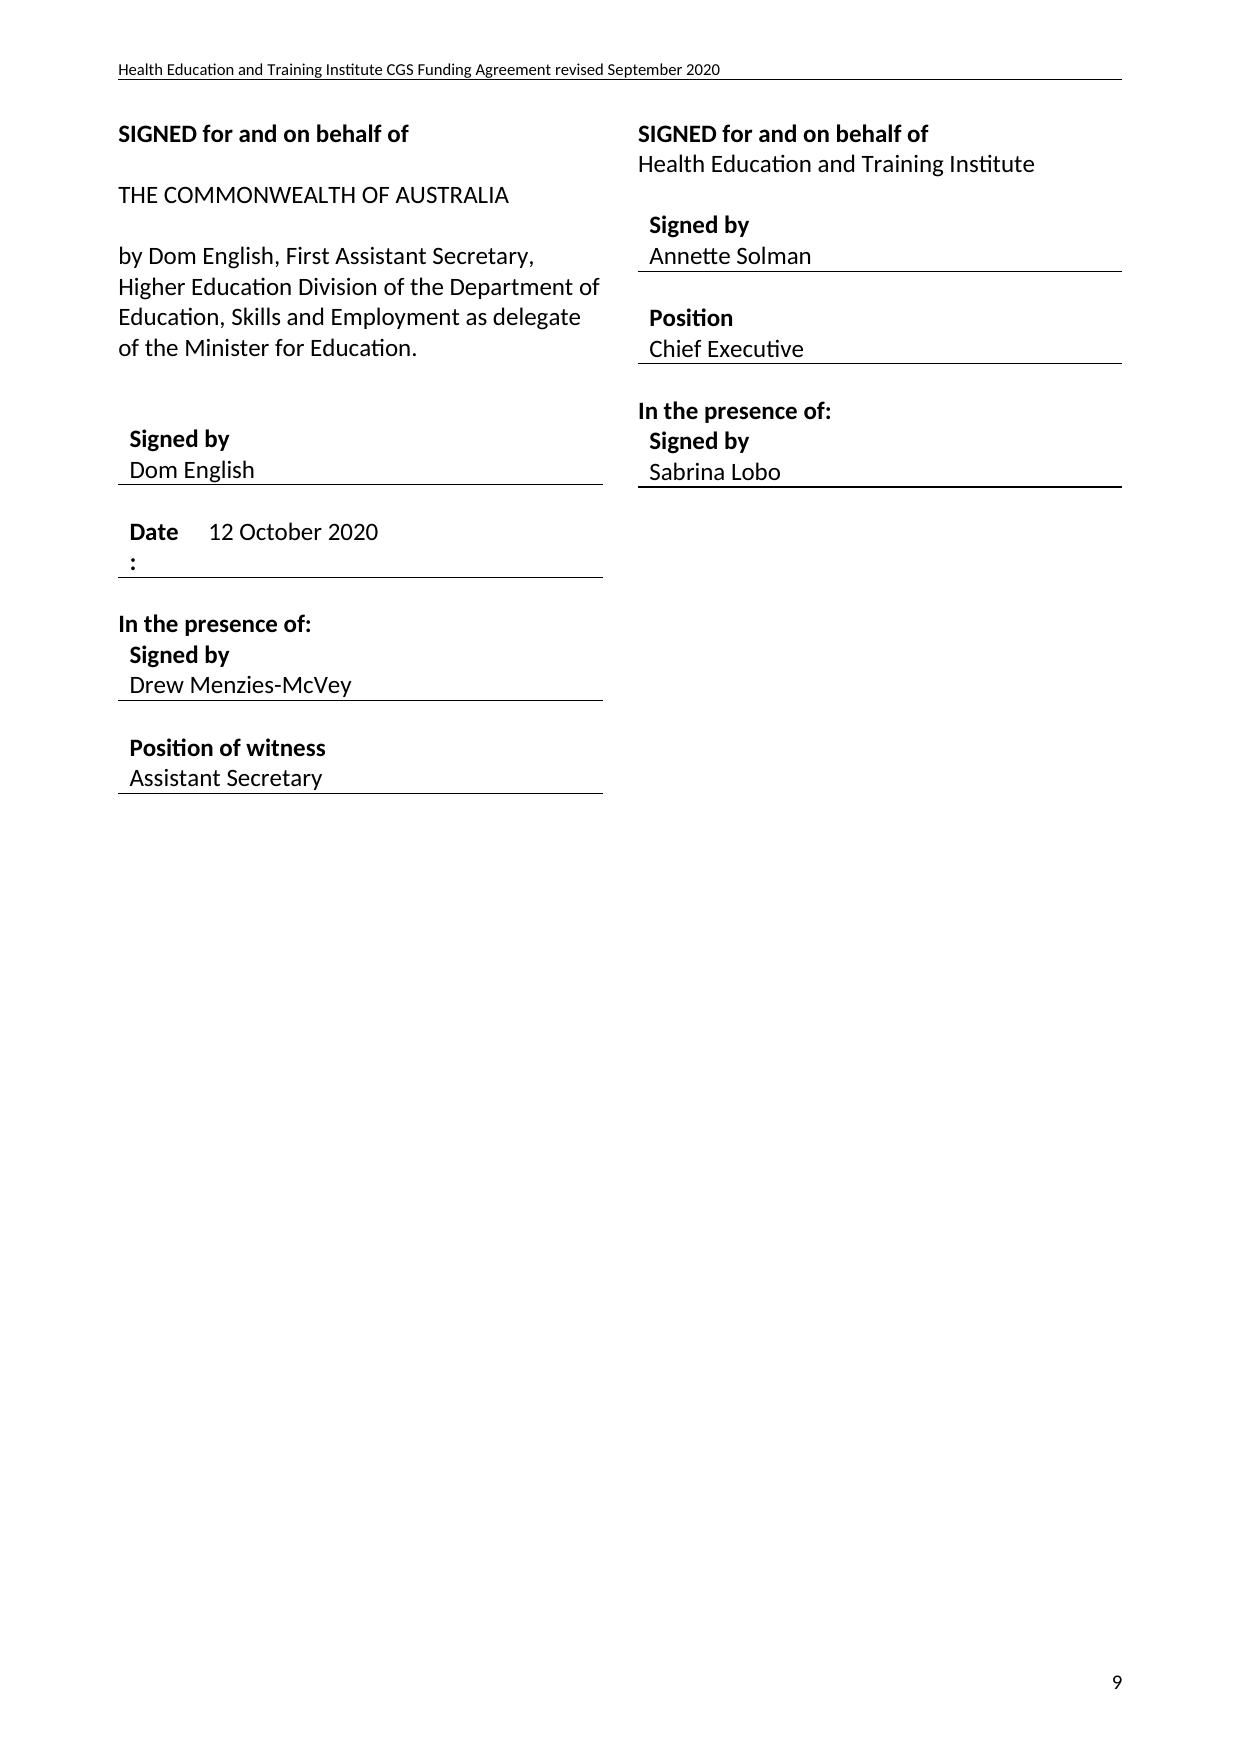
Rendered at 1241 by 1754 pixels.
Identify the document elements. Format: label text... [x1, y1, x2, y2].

table_cell Assistant Secretary [118, 762, 602, 793]
table_header Position [638, 302, 1122, 333]
table_cell Dom English [118, 454, 602, 484]
table_header Signed by [638, 210, 1122, 240]
table_header Signed by [118, 423, 602, 454]
table_header Position of witness [118, 732, 602, 762]
text SIGNED for and on behalf of [118, 118, 602, 149]
table_cell Annette Solman [638, 240, 1122, 271]
table_header Signed by [118, 639, 602, 669]
text THE COMMONWEALTH OF AUSTRALIA [118, 179, 602, 210]
table_header Date: [118, 516, 197, 577]
text In the presence of: [638, 395, 1122, 425]
table_cell Drew Menzies-McVey [118, 670, 602, 700]
table_cell Sabrina Lobo [638, 456, 1122, 486]
text SIGNED for and on behalf of [638, 118, 1122, 149]
table_cell Chief Executive [638, 333, 1122, 363]
text by Dom English, First Assistant Secretary, Higher Education Division of the Department of Education, Skills and Employment as delegate of the Minister for Education. [118, 240, 602, 362]
text In the presence of: [118, 608, 602, 639]
table_header Signed by [638, 425, 1122, 456]
table_header 12 October 2020 [197, 516, 602, 577]
text Health Education and Training Institute [638, 149, 1122, 179]
